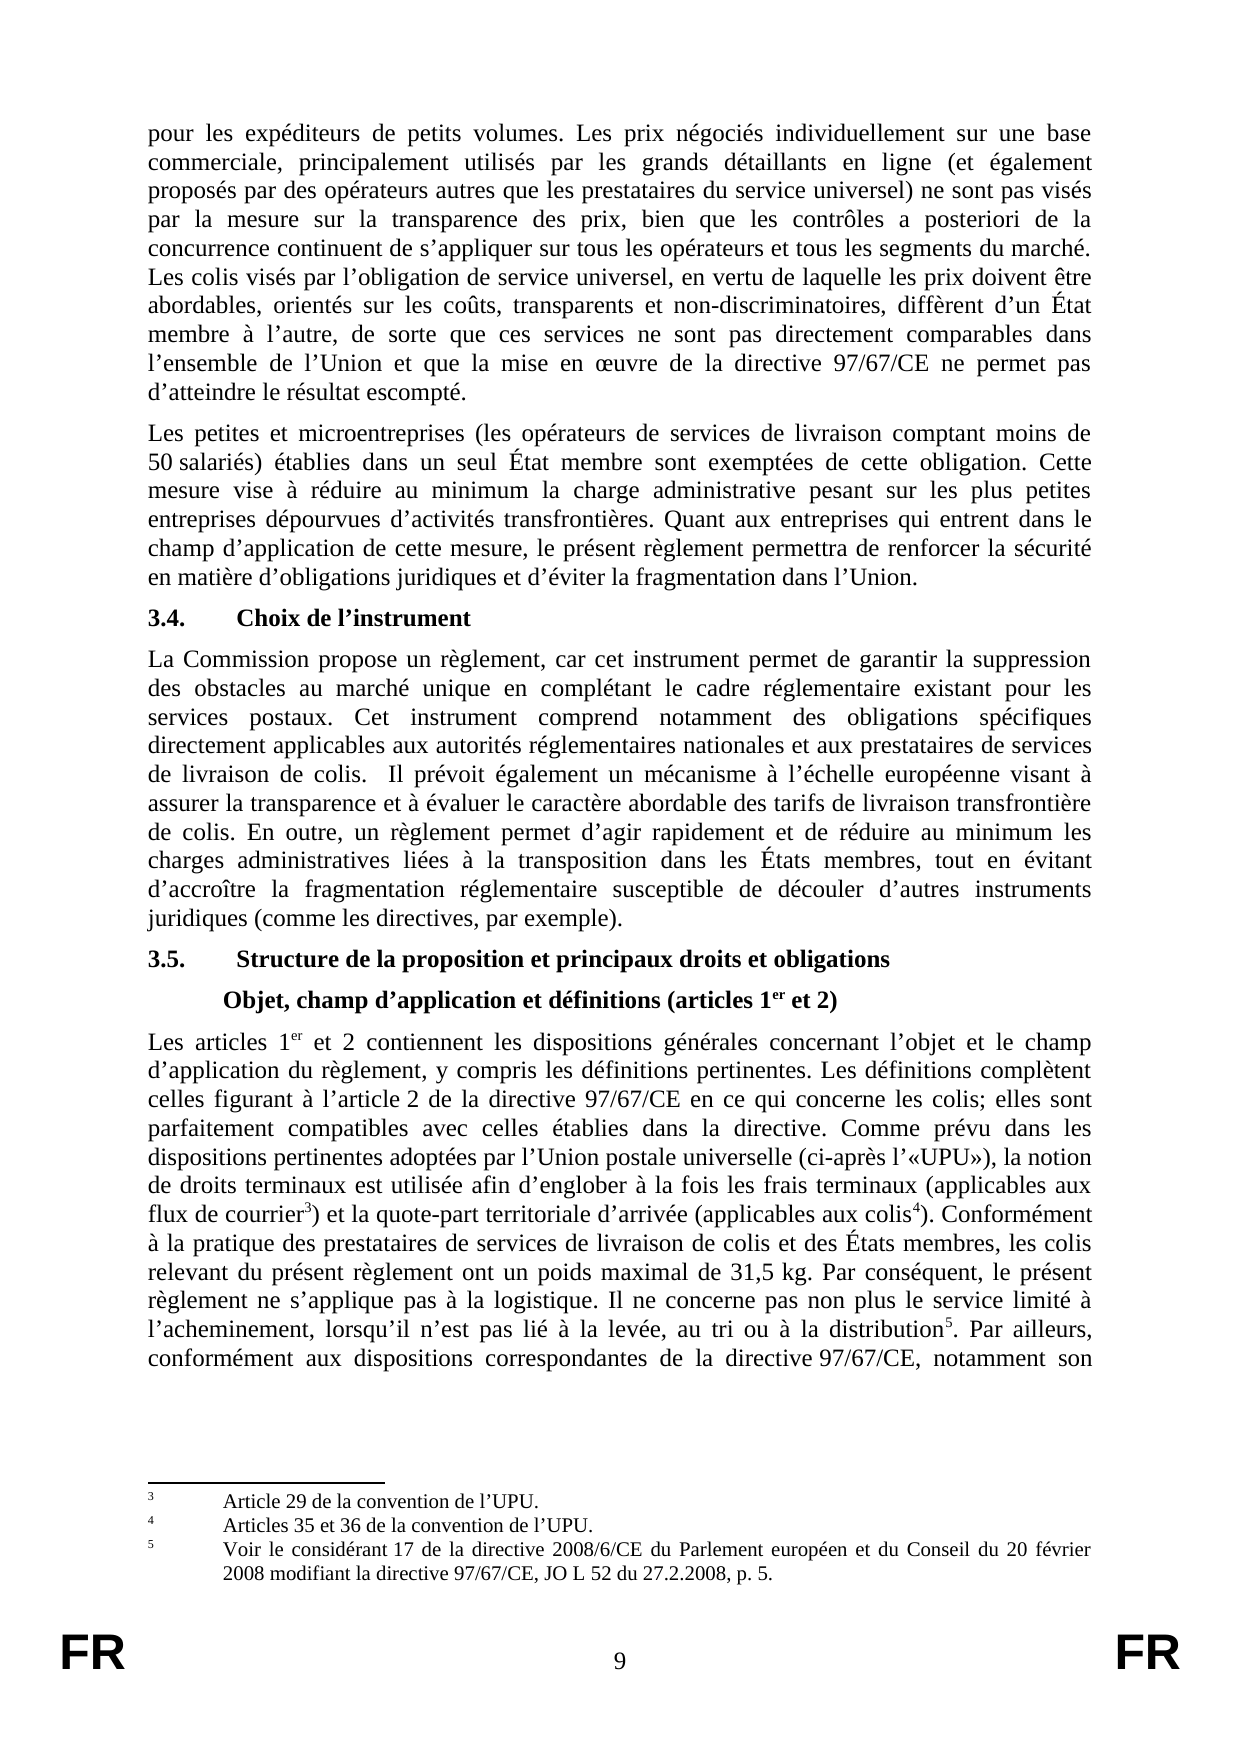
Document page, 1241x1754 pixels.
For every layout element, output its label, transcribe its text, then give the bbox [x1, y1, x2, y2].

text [148, 118, 1093, 406]
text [148, 1027, 1093, 1401]
text Objet, champ d’application et définitions (articles 1er et 2) [148, 986, 1093, 1014]
subtitle 3.5. Structure de la proposition et principaux droits et obligations [148, 944, 1093, 973]
text La Commission propose un règlement, car cet instrument permet de garantir la suppression des obstacles au marché unique en complétant le cadre réglementaire existant pour les services postaux. Cet instrument comprend notamment des obligations spécifiques directement applicables aux autorités réglementaires nationales et aux prestataires de services de livraison de colis. Il prévoit également un mécanisme à l’échelle européenne visant à assurer la transparence et à évaluer le caractère abordable des tarifs de livraison transfrontière de colis. En outre, un règlement permet d’agir rapidement et de réduire au minimum les charges administratives liées à la transposition dans les États membres, tout en évitant d’accroître la fragmentation réglementaire susceptible de découler d’autres instruments juridiques (comme les directives, par exemple). [148, 644, 1093, 932]
text Les petites et microentreprises (les opérateurs de services de livraison comptant moins de 50 salariés) établies dans un seul État membre sont exemptées de cette obligation. Cette mesure vise à réduire au minimum la charge administrative pesant sur les plus petites entreprises dépourvues d’activités transfrontières. Quant aux entreprises qui entrent dans le champ d’application de cette mesure, le présent règlement permettra de renforcer la sécurité en matière d’obligations juridiques et d’éviter la fragmentation dans l’Union. [148, 418, 1093, 591]
subtitle 3.4. Choix de l’instrument [148, 603, 1093, 632]
